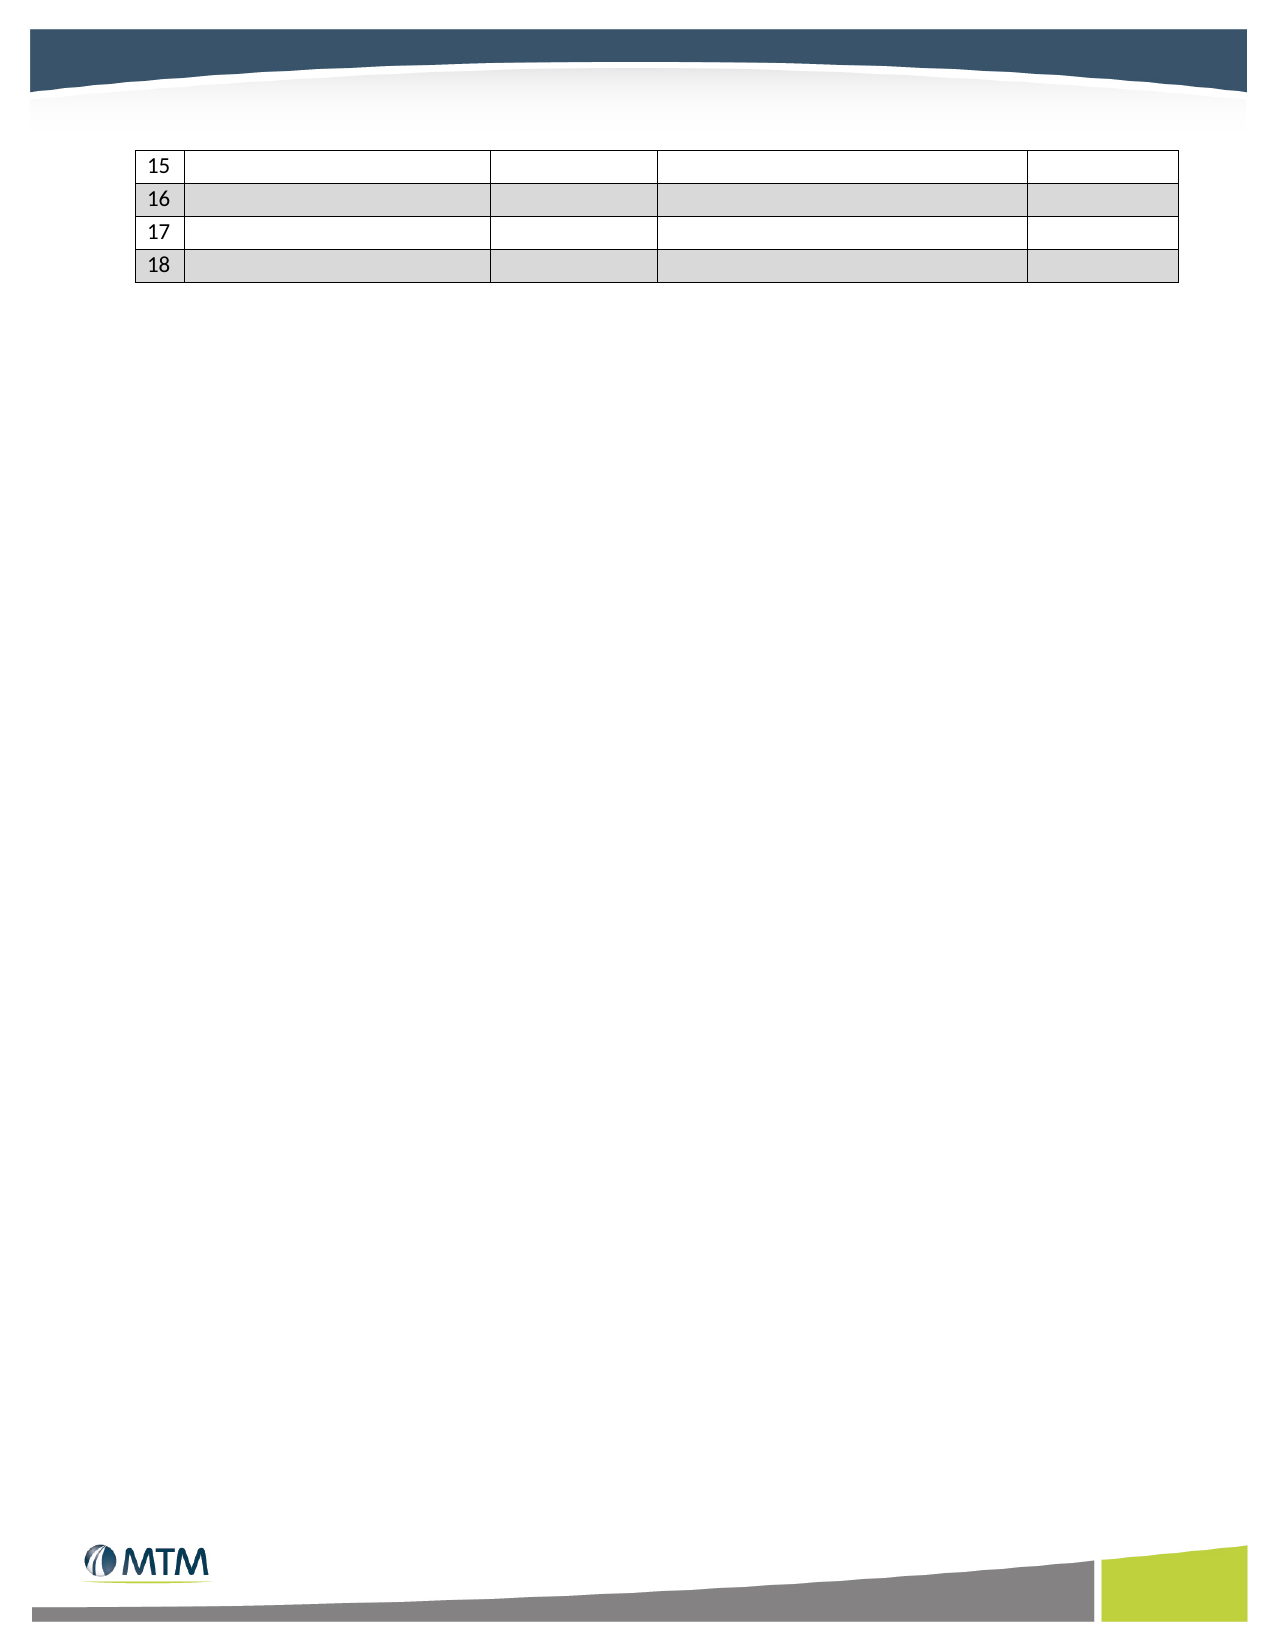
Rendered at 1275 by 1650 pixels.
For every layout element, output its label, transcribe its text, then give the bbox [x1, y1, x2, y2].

table_cell [185, 217, 490, 249]
table_cell [1028, 217, 1178, 249]
table_cell [658, 217, 1027, 249]
table_cell [491, 250, 657, 282]
table_cell [185, 184, 490, 216]
table_cell [185, 151, 490, 183]
table_cell 15 [136, 151, 184, 183]
table_cell [1028, 184, 1178, 216]
table_cell [491, 184, 657, 216]
table_cell [658, 184, 1027, 216]
table_cell [658, 151, 1027, 183]
table_cell [658, 250, 1027, 282]
table_cell [185, 250, 490, 282]
table_cell [1028, 250, 1178, 282]
picture [0, 0, 1275, 132]
table_cell [1028, 151, 1178, 183]
table_cell [491, 217, 657, 249]
table_cell [491, 151, 657, 183]
table_cell 17 [136, 217, 184, 249]
table_cell 16 [136, 184, 184, 216]
table_cell 18 [136, 250, 184, 282]
picture [0, 1517, 1275, 1649]
